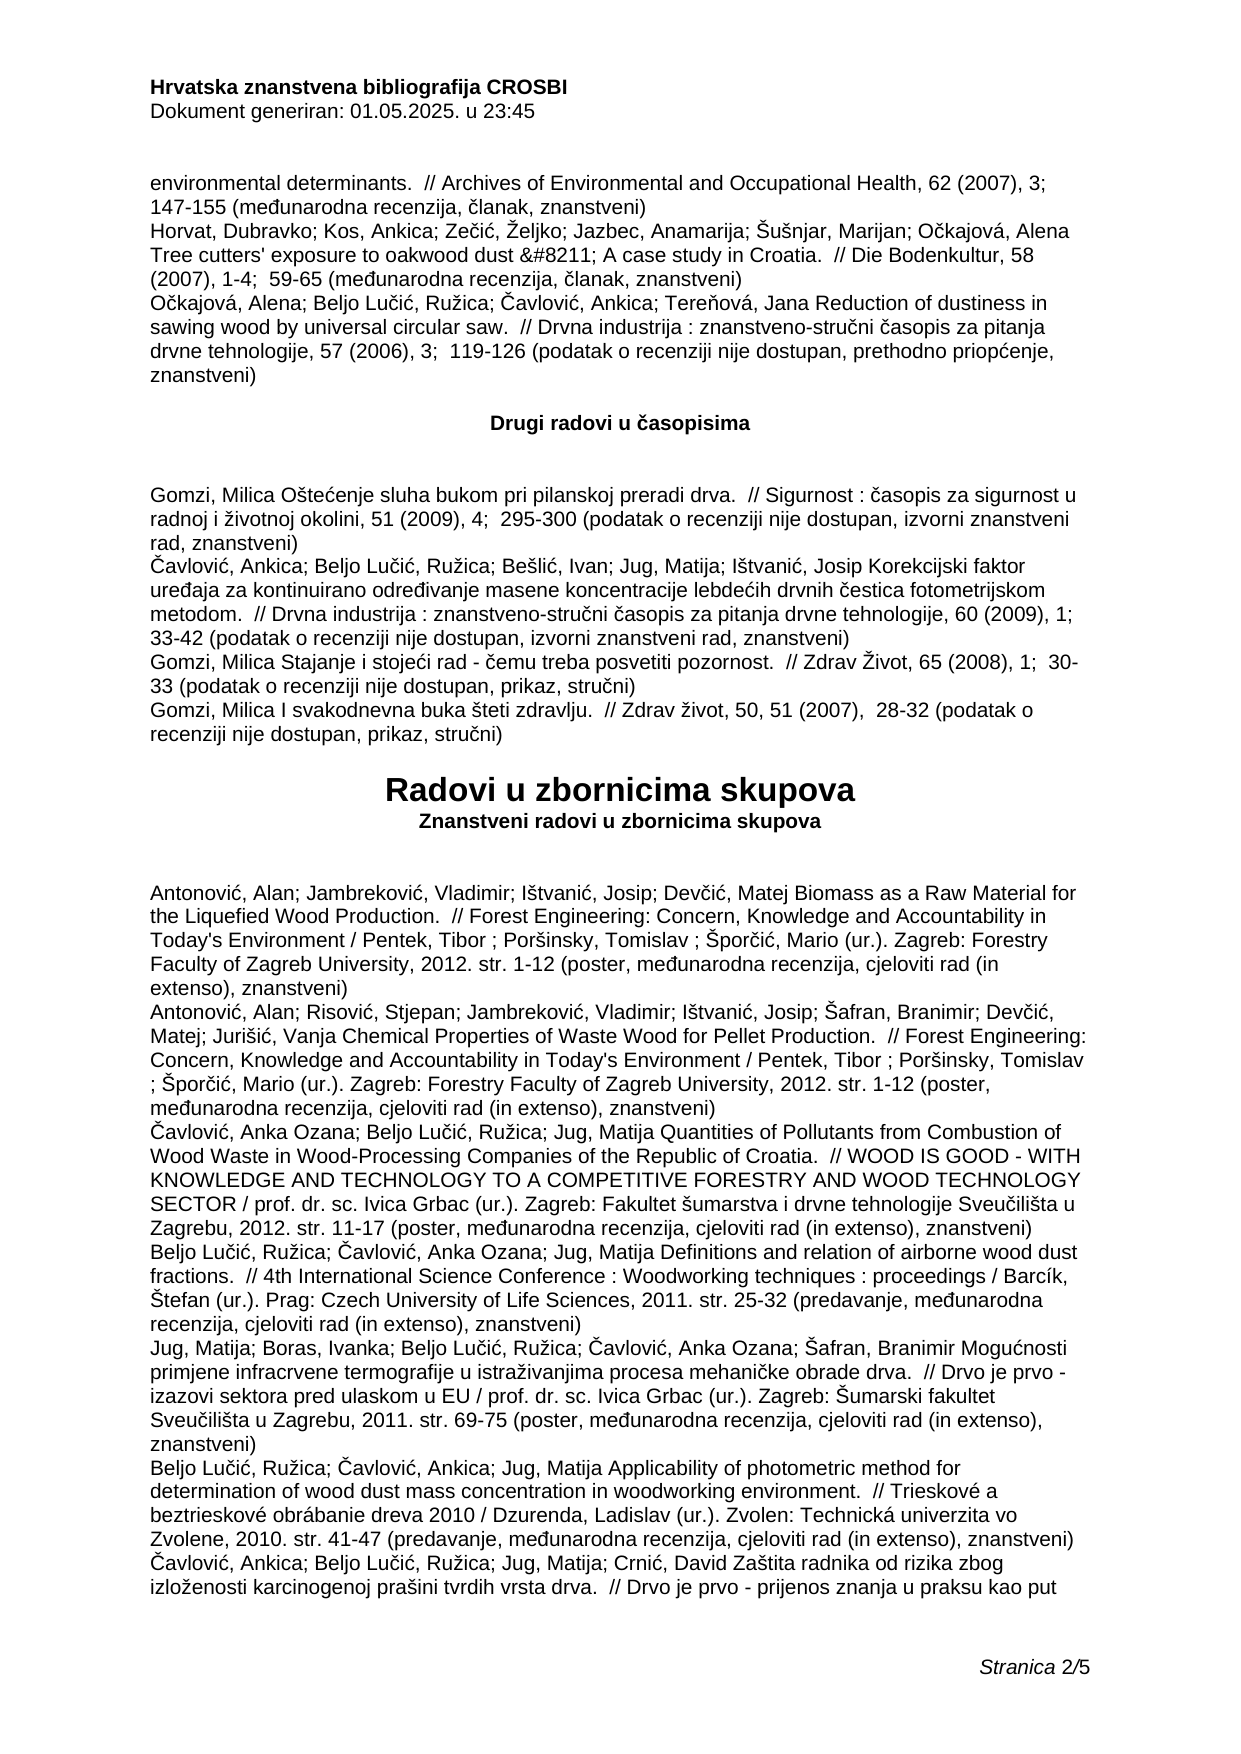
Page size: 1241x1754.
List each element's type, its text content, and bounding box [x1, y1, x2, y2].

text Beljo Lučić, Ružica; Čavlović, Anka Ozana; Jug, Matija [150, 1240, 1090, 1336]
text Gomzi, Milica [150, 650, 1090, 698]
text Antonović, Alan; Risović, Stjepan; Jambreković, Vladimir; Ištvanić, Josip; Šafran, Branimir; Devčić, Matej; Jurišić, Vanja [150, 1000, 1090, 1120]
text Jug, Matija; Boras, Ivanka; Beljo Lučić, Ružica; Čavlović, Anka Ozana; Šafran, Branimir [150, 1336, 1090, 1455]
text Horvat, Dubravko; Kos, Ankica; Zečić, Željko; Jazbec, Anamarija; Šušnjar, Marijan; Očkajová, Alena [150, 219, 1090, 291]
text Gomzi, Milica [150, 698, 1090, 746]
text Čavlović, Ankica; Beljo Lučić, Ružica; Bešlić, Ivan; Jug, Matija; Ištvanić, Josip [150, 554, 1090, 650]
text Beljo Lučić, Ružica; Čavlović, Ankica; Jug, Matija [150, 1455, 1090, 1551]
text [150, 1551, 1090, 1599]
text Očkajová, Alena; Beljo Lučić, Ružica; Čavlović, Ankica; Tereňová, Jana [150, 291, 1090, 387]
subtitle Drugi radovi u časopisima [150, 411, 1090, 434]
text Gomzi, Milica [150, 482, 1090, 554]
subtitle Radovi u zbornicima skupova [150, 770, 1090, 808]
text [150, 171, 1090, 219]
subtitle Znanstveni radovi u zbornicima skupova [150, 808, 1090, 832]
text Antonović, Alan; Jambreković, Vladimir; Ištvanić, Josip; Devčić, Matej [150, 880, 1090, 1000]
text Čavlović, Anka Ozana; Beljo Lučić, Ružica; Jug, Matija [150, 1120, 1090, 1240]
